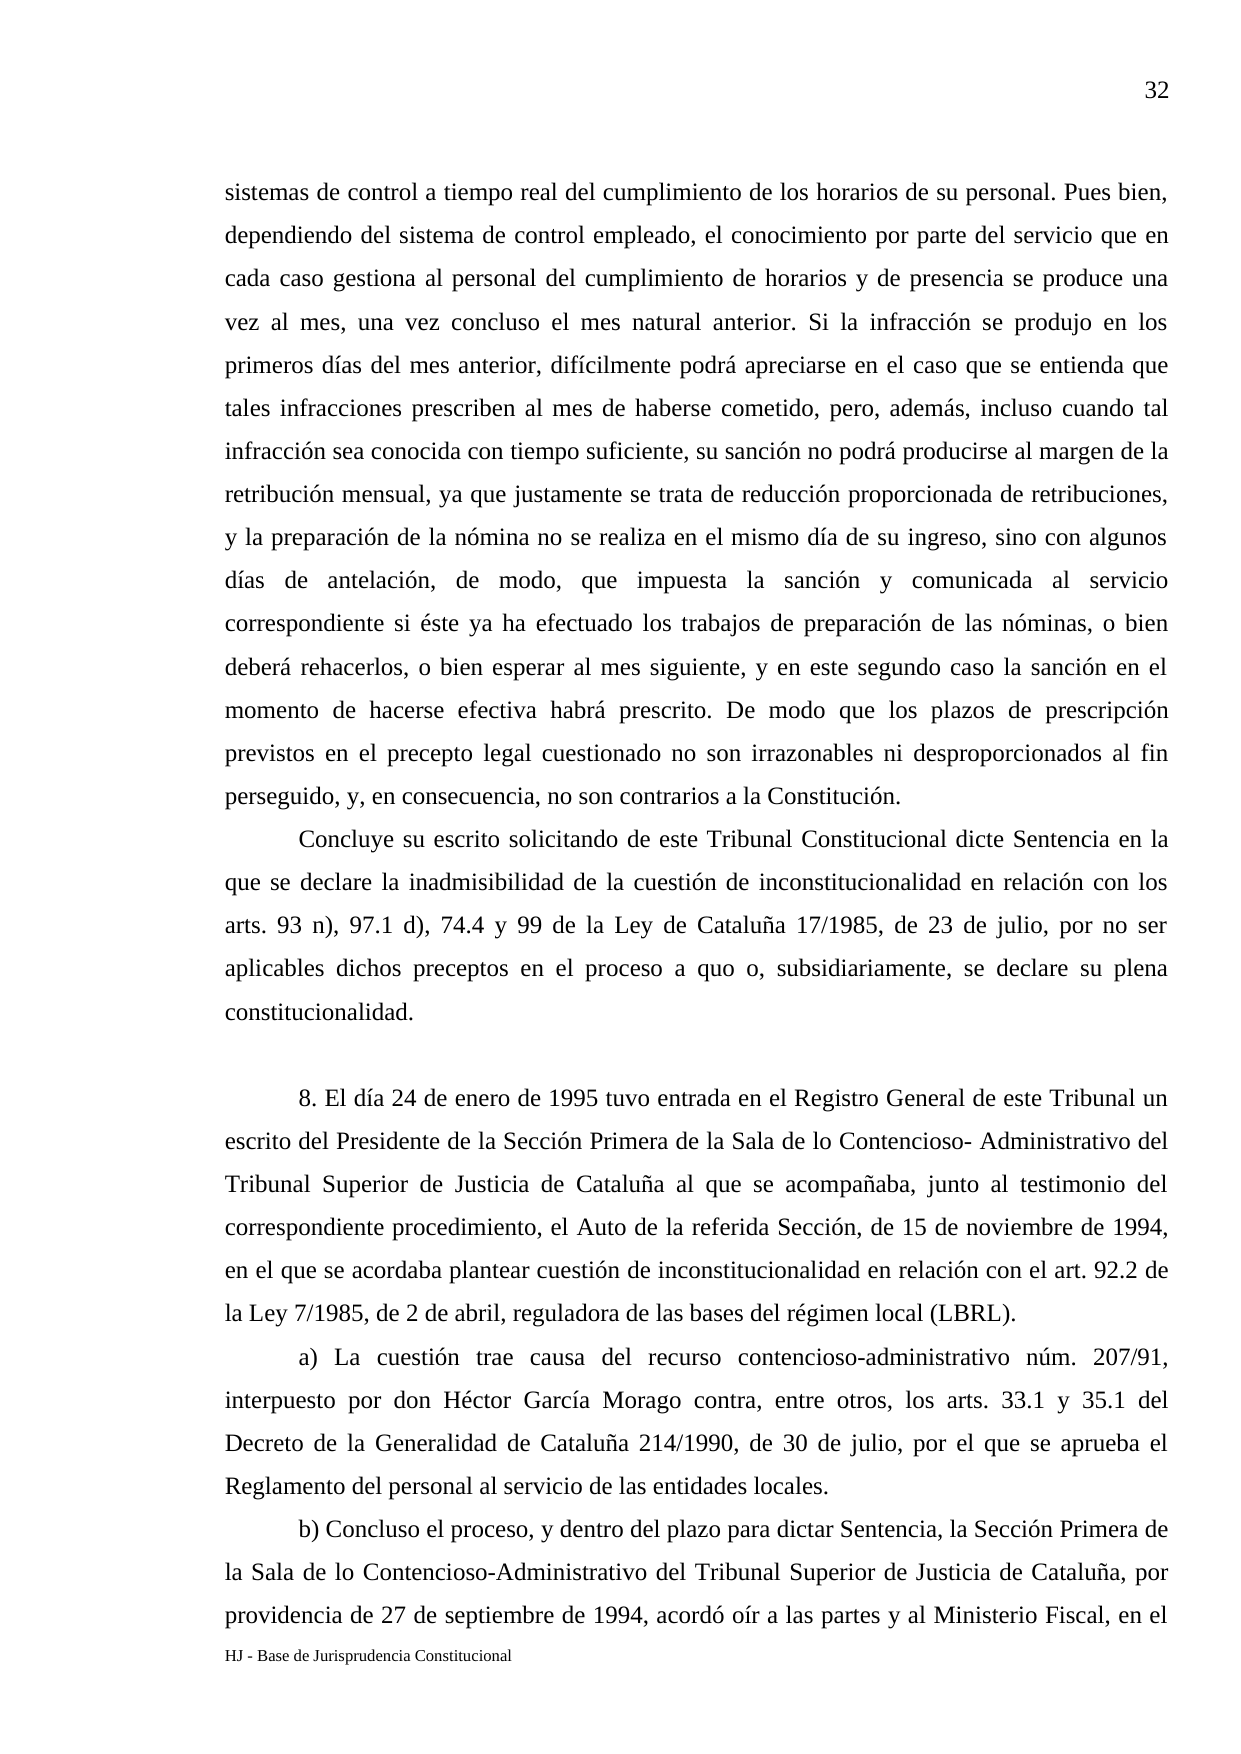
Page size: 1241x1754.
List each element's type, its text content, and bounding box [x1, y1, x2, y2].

text 8. El día 24 de enero de 1995 tuvo entrada en el Registro General de este Tribunal un escrito del Presidente de la Sección Primera de la Sala de lo Contencioso- Administrativo del Tribunal Superior de Justicia de Cataluña al que se acompañaba, junto al testimonio del correspondiente procedimiento, el Auto de la referida Sección, de 15 de noviembre de 1994, en el que se acordaba plantear cuestión de inconstitucionalidad en relación con el art. 92.2 de la Ley 7/1985, de 2 de abril, reguladora de las bases del régimen local (LBRL). [224, 1083, 1169, 1327]
text Concluye su escrito solicitando de este Tribunal Constitucional dicte Sentencia en la que se declare la inadmisibilidad de la cuestión de inconstitucionalidad en relación con los arts. 93 n), 97.1 d), 74.4 y 99 de la Ley de Cataluña 17/1985, de 23 de julio, por no ser aplicables dichos preceptos en el proceso a quo o, subsidiariamente, se declare su plena constitucionalidad. [224, 824, 1169, 1025]
text a) La cuestión trae causa del recurso contencioso-administrativo núm. 207/91, interpuesto por don Héctor García Morago contra, entre otros, los arts. 33.1 y 35.1 del Decreto de la Generalidad de Cataluña 214/1990, de 30 de julio, por el que se aprueba el Reglamento del personal al servicio de las entidades locales. [224, 1342, 1169, 1500]
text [224, 177, 1169, 810]
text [224, 1514, 1169, 1629]
